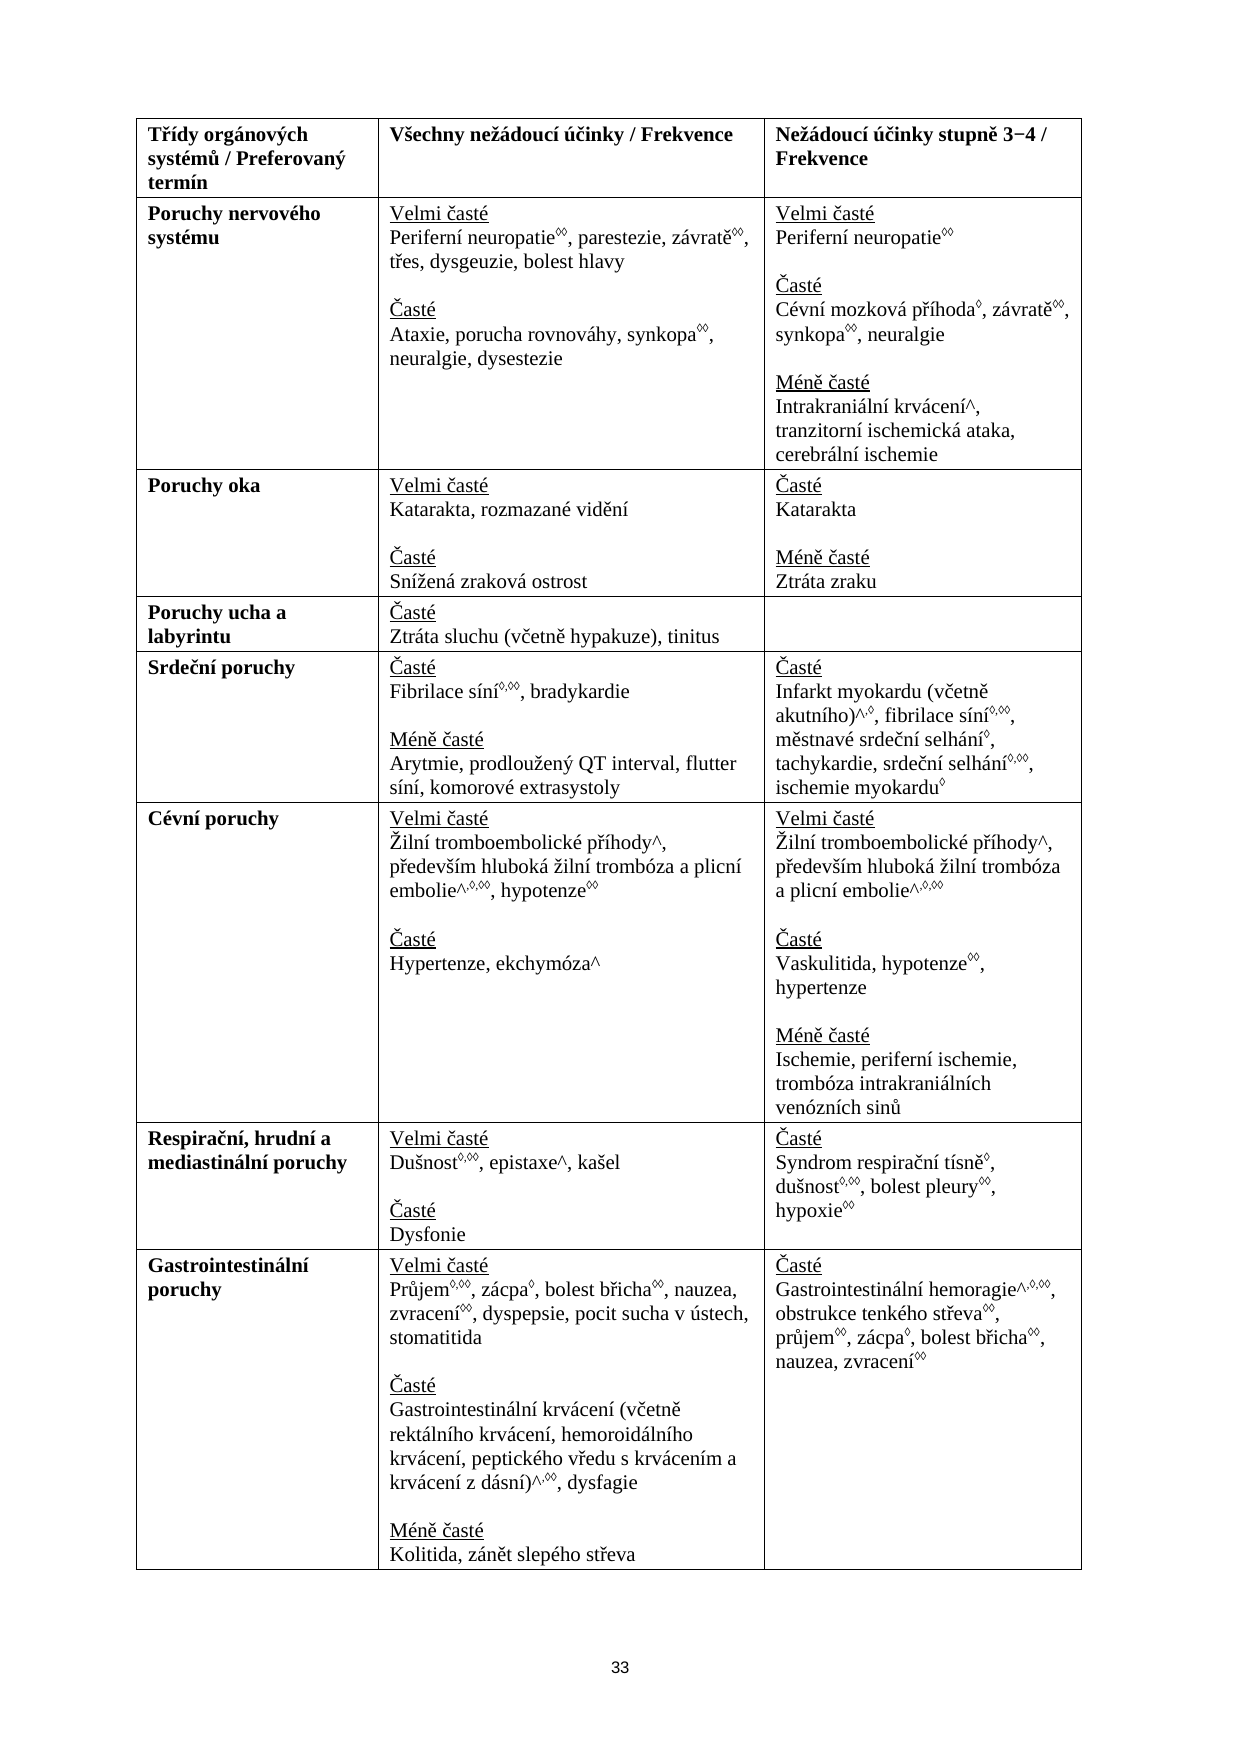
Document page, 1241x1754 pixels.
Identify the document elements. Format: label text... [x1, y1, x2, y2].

table_cell Časté Katarakta Méně časté Ztráta zraku [765, 470, 1081, 596]
table_cell Velmi časté Žilní tromboembolické příhody^, především hluboká žilní trombóza a plicní embolie^,◊,◊◊, hypotenze◊◊ Časté Hypertenze, ekchymóza^ [379, 803, 764, 1122]
table_header Všechny nežádoucí účinky / Frekvence [379, 119, 764, 197]
table_cell Velmi časté Periferní neuropatie◊◊ Časté Cévní mozková příhoda◊, závratě◊◊, synkopa◊◊, neuralgie Méně časté Intrakraniální krvácení^, tranzitorní ischemická ataka, cerebrální ischemie [765, 198, 1081, 469]
table_cell Velmi časté Katarakta, rozmazané vidění Časté Snížená zraková ostrost [379, 470, 764, 596]
table_cell Poruchy ucha a labyrintu [137, 597, 378, 651]
table_cell Velmi časté Dušnost◊,◊◊, epistaxe^, kašel Časté Dysfonie [379, 1123, 764, 1249]
table_cell Velmi časté Periferní neuropatie◊◊, parestezie, závratě◊◊, třes, dysgeuzie, bolest hlavy Časté Ataxie, porucha rovnováhy, synkopa◊◊, neuralgie, dysestezie [379, 198, 764, 469]
table_cell Poruchy nervového systému [137, 198, 378, 469]
table_cell Gastrointestinální poruchy [137, 1250, 378, 1569]
table_cell Časté Syndrom respirační tísně◊, dušnost◊,◊◊, bolest pleury◊◊, hypoxie◊◊ [765, 1123, 1081, 1249]
table_header Nežádoucí účinky stupně 3−4 / Frekvence [765, 119, 1081, 197]
table_cell Cévní poruchy [137, 803, 378, 1122]
table_cell Velmi časté Průjem◊,◊◊, zácpa◊, bolest břicha◊◊, nauzea, zvracení◊◊, dyspepsie, pocit sucha v ústech, stomatitida Časté Gastrointestinální krvácení (včetně rektálního krvácení, hemoroidálního krvácení, peptického vředu s krvácením a krvácení z dásní)^,◊◊, dysfagie Méně časté Kolitida, zánět slepého střeva [379, 1250, 764, 1569]
table_cell Časté Fibrilace síní◊,◊◊, bradykardie Méně časté Arytmie, prodloužený QT interval, flutter síní, komorové extrasystoly [379, 652, 764, 802]
table_cell Časté Gastrointestinální hemoragie^,◊,◊◊, obstrukce tenkého střeva◊◊, průjem◊◊, zácpa◊, bolest břicha◊◊, nauzea, zvracení◊◊ [765, 1250, 1081, 1569]
table_cell Velmi časté Žilní tromboembolické příhody^, především hluboká žilní trombóza a plicní embolie^,◊,◊◊ Časté Vaskulitida, hypotenze◊◊, hypertenze Méně časté Ischemie, periferní ischemie, trombóza intrakraniálních venózních sinů [765, 803, 1081, 1122]
table_cell [765, 597, 1081, 651]
table_cell Poruchy oka [137, 470, 378, 596]
table_cell Časté Ztráta sluchu (včetně hypakuze), tinitus [379, 597, 764, 651]
table_cell Časté Infarkt myokardu (včetně akutního)^,◊, fibrilace síní◊,◊◊, městnavé srdeční selhání◊, tachykardie, srdeční selhání◊,◊◊, ischemie myokardu◊ [765, 652, 1081, 802]
table_cell Srdeční poruchy [137, 652, 378, 802]
table_header Třídy orgánových systémů / Preferovaný termín [137, 119, 378, 197]
table_cell Respirační, hrudní a mediastinální poruchy [137, 1123, 378, 1249]
